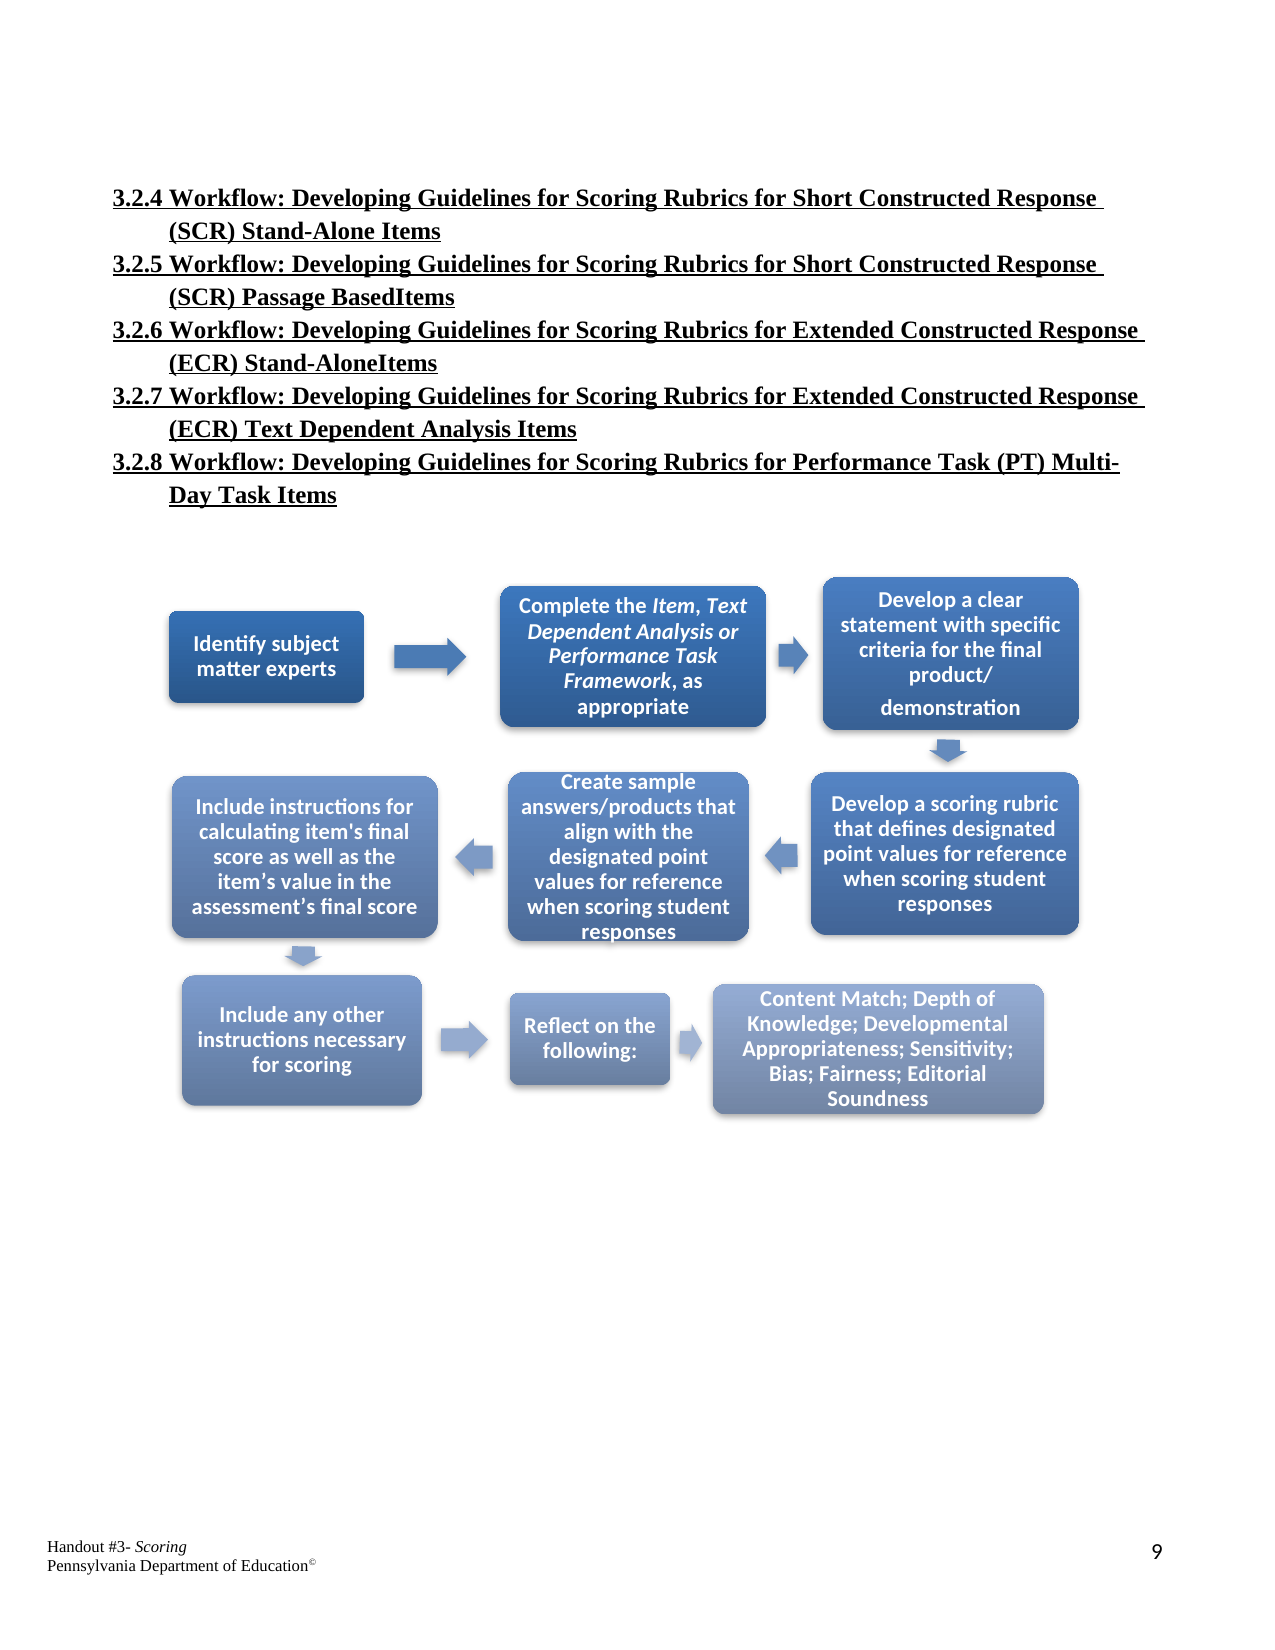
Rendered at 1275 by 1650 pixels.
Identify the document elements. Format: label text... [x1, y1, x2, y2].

text 3.2.7 Workflow: Developing Guidelines for Scoring Rubrics for Extended Constructed Response (ECR) Text Dependent Analysis Items [112, 381, 1162, 443]
text 3.2.5 Workflow: Developing Guidelines for Scoring Rubrics for Short Constructed Response (SCR) Passage BasedItems [112, 249, 1162, 311]
text 3.2.6 Workflow: Developing Guidelines for Scoring Rubrics for Extended Constructed Response (ECR) Stand-AloneItems [112, 315, 1162, 377]
text 3.2.4 Workflow: Developing Guidelines for Scoring Rubrics for Short Constructed Response (SCR) Stand-Alone Items [112, 183, 1162, 245]
text 3.2.8 Workflow: Developing Guidelines for Scoring Rubrics for Performance Task (PT) Multi-Day Task Items [112, 447, 1162, 509]
